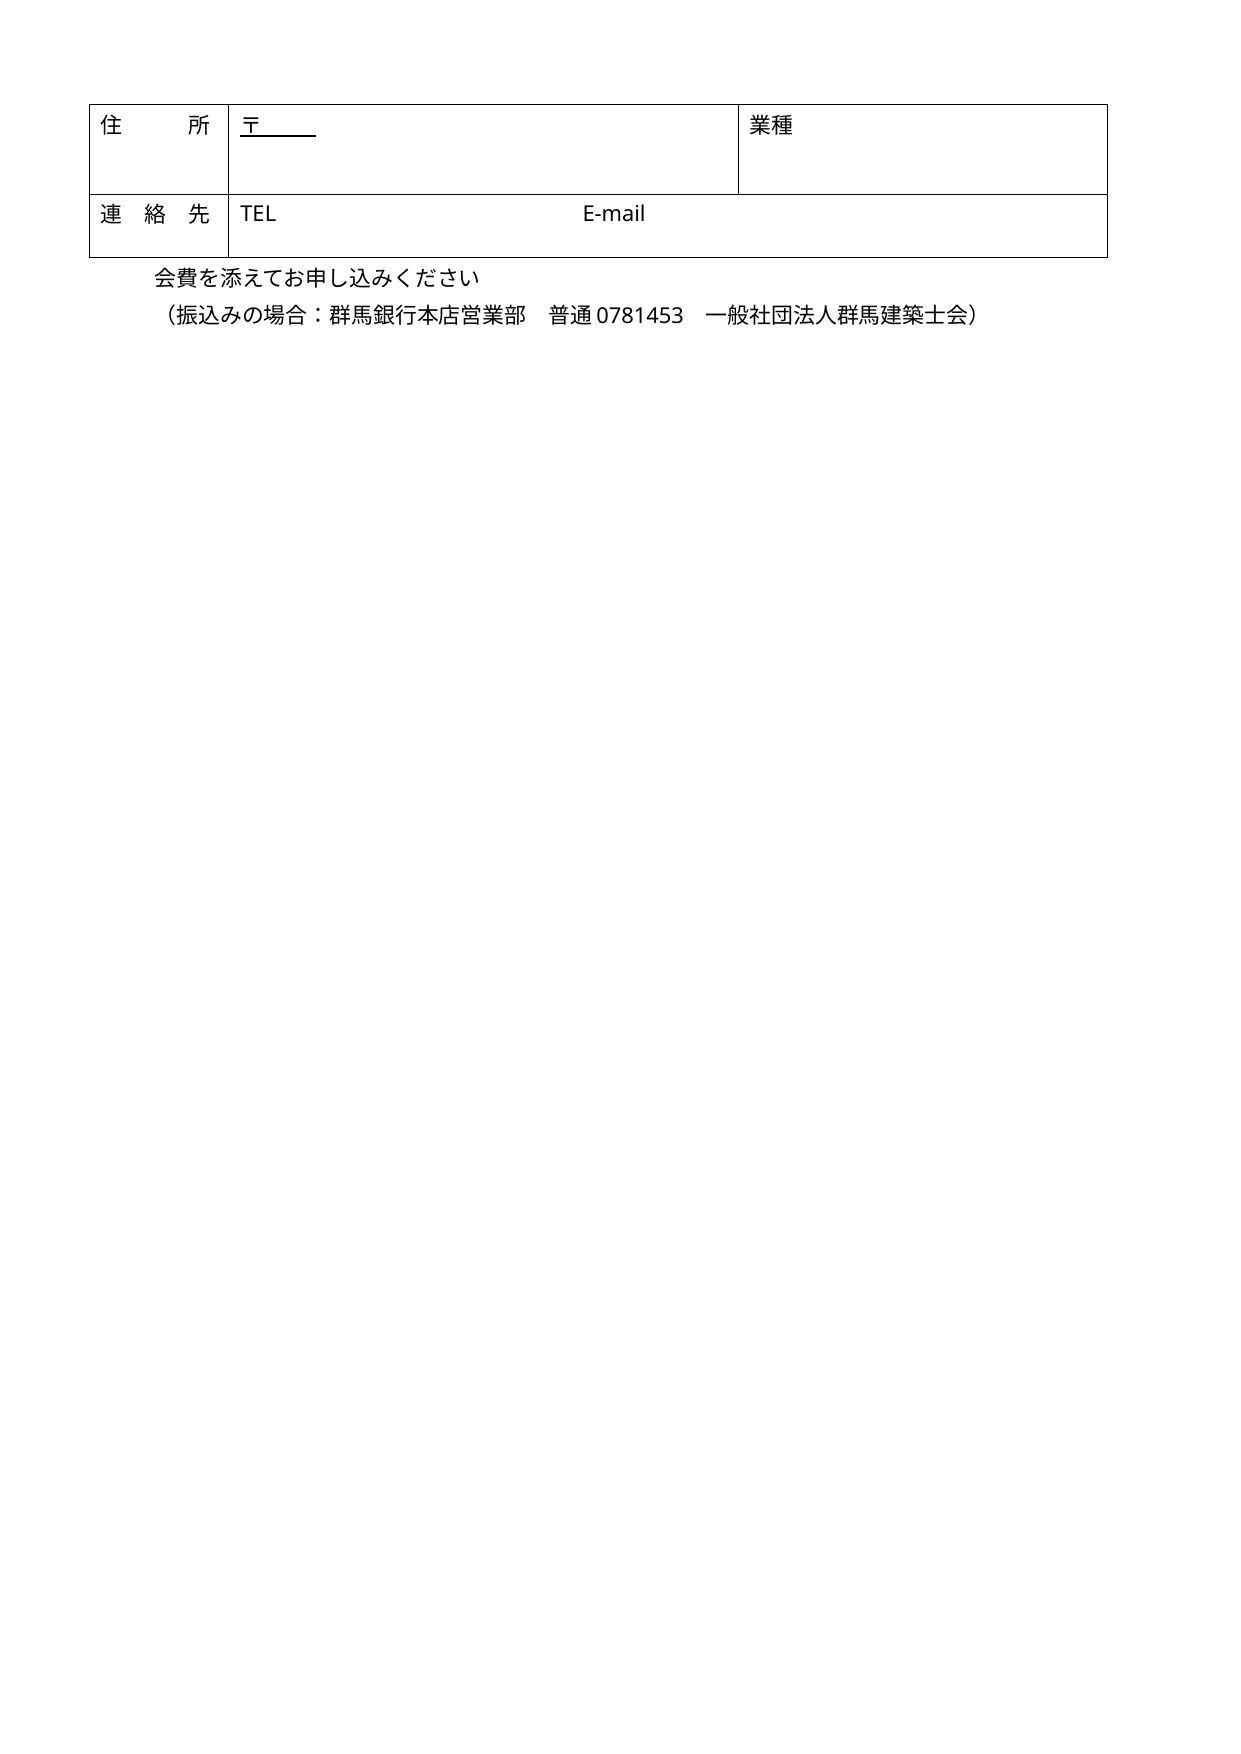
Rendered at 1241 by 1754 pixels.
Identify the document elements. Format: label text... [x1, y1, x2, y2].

table_cell 住 所 [90, 105, 228, 193]
table_cell 業種 [739, 105, 1107, 193]
table_cell 〒 [229, 105, 738, 193]
table_cell 連 絡 先 [90, 195, 228, 257]
text 会費を添えてお申し込みください [89, 258, 1152, 296]
text （振込みの場合：群馬銀行本店営業部 普通0781453 一般社団法人群馬建築士会） [89, 296, 1152, 333]
table_cell TEL E-mail [229, 195, 1107, 257]
